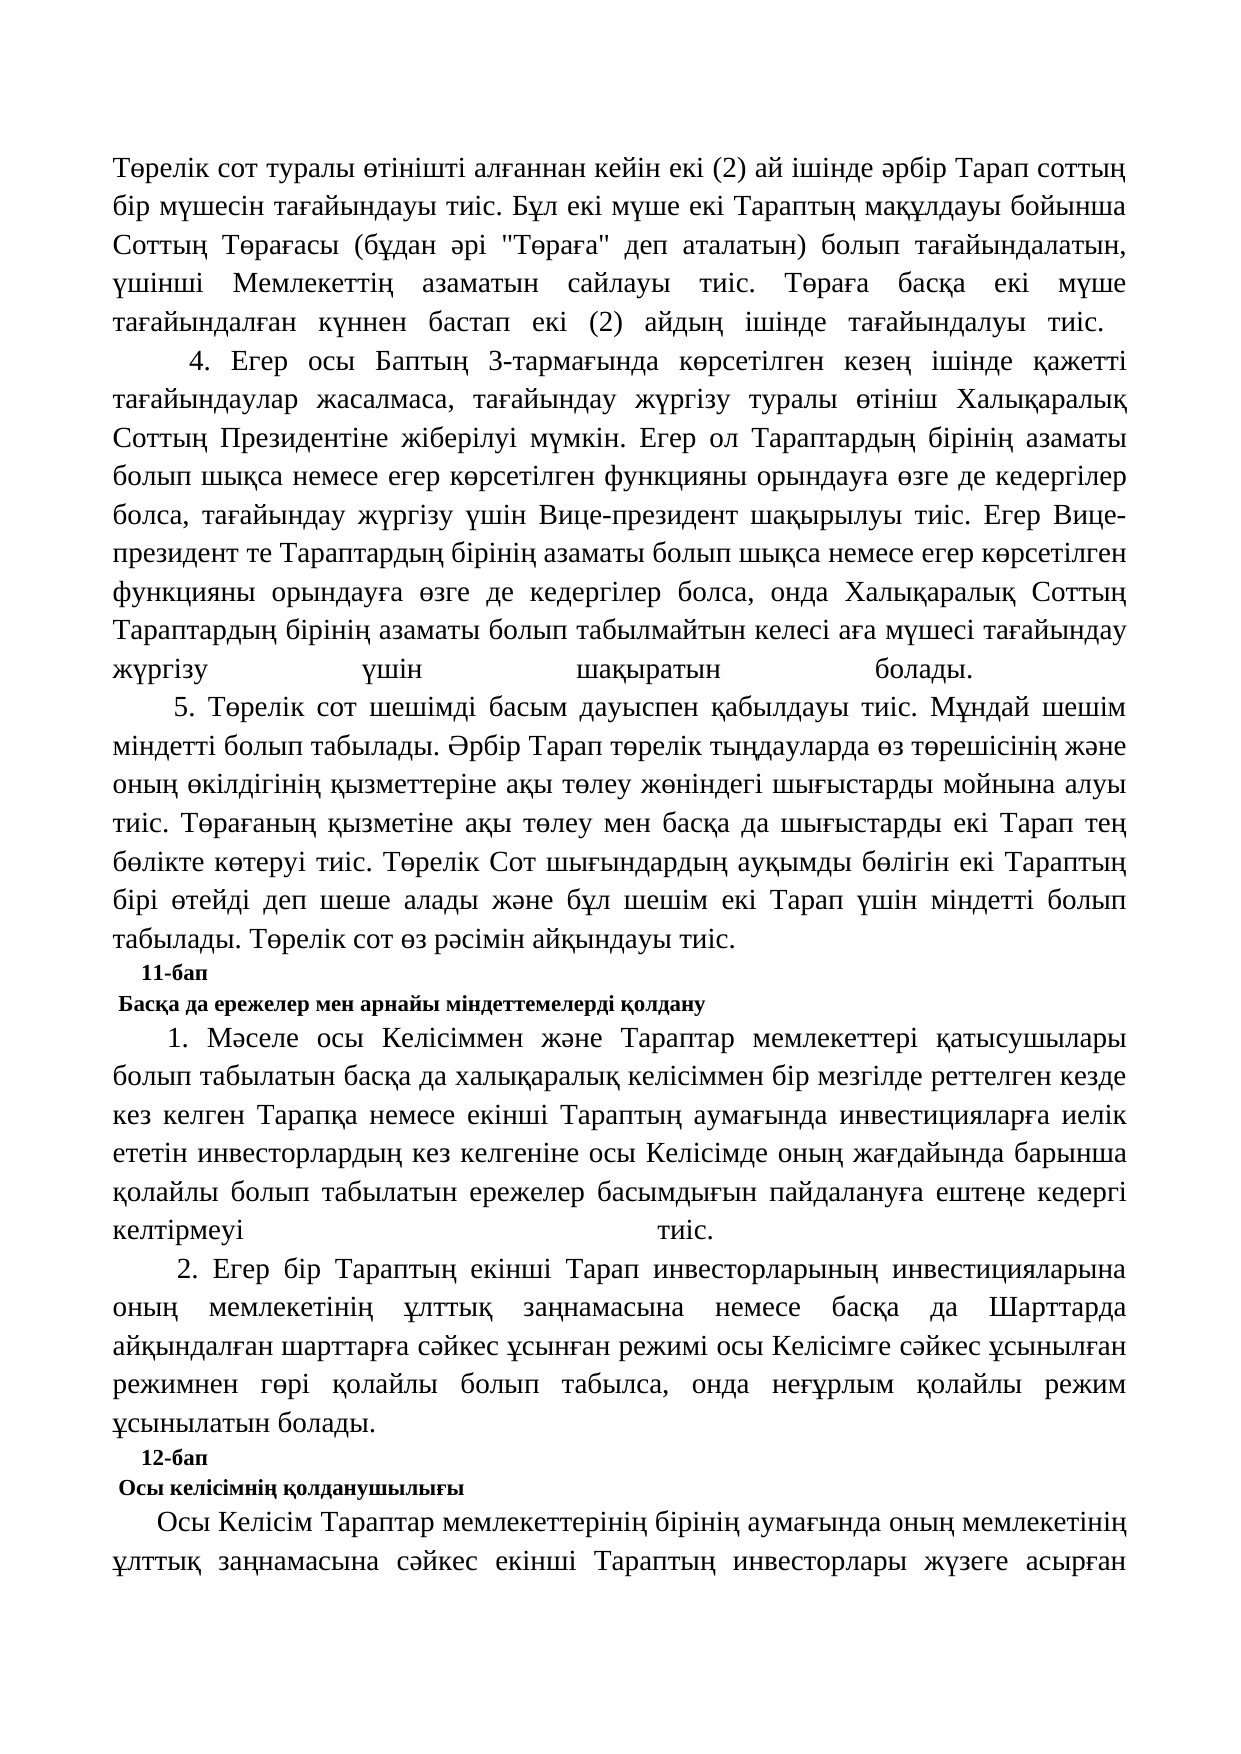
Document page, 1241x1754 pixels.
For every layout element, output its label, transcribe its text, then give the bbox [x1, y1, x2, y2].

text 1. Мәселе осы Келiсiммен және Тараптар мемлекеттерi қатысушылары болып табылатын басқа да халықаралық келiсiммен бiр мезгiлде реттелген кезде кез келген Тарапқа немесе екiншi Тараптың аумағында инвестицияларға иелiк ететiн инвесторлардың кез келгенiне осы Келiсiмде оның жағдайында барынша қолайлы болып табылатын ережелер басымдығын пайдалануға ештеңе кедергi келтiрмеуi тиiс. 2. Егер бiр Тараптың екiншi Тарап инвесторларының инвестицияларына оның мемлекетінiң ұлттық заңнамасына немесе басқа да Шарттарда айқындалған шарттарға сәйкес ұсынған режимi осы Келiсiмге сәйкес ұсынылған режимнен гөрi қолайлы болып табылса, онда неғұрлым қолайлы режим ұсынылатын болады. [112, 1020, 1128, 1439]
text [112, 1504, 1128, 1576]
text 11-бап Басқа да ережелер мен арнайы мiндеттемелердi қолдану [112, 959, 1128, 1016]
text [112, 150, 1128, 954]
text 12-бап Осы келiсiмнiң қолданушылығы [112, 1444, 1128, 1500]
